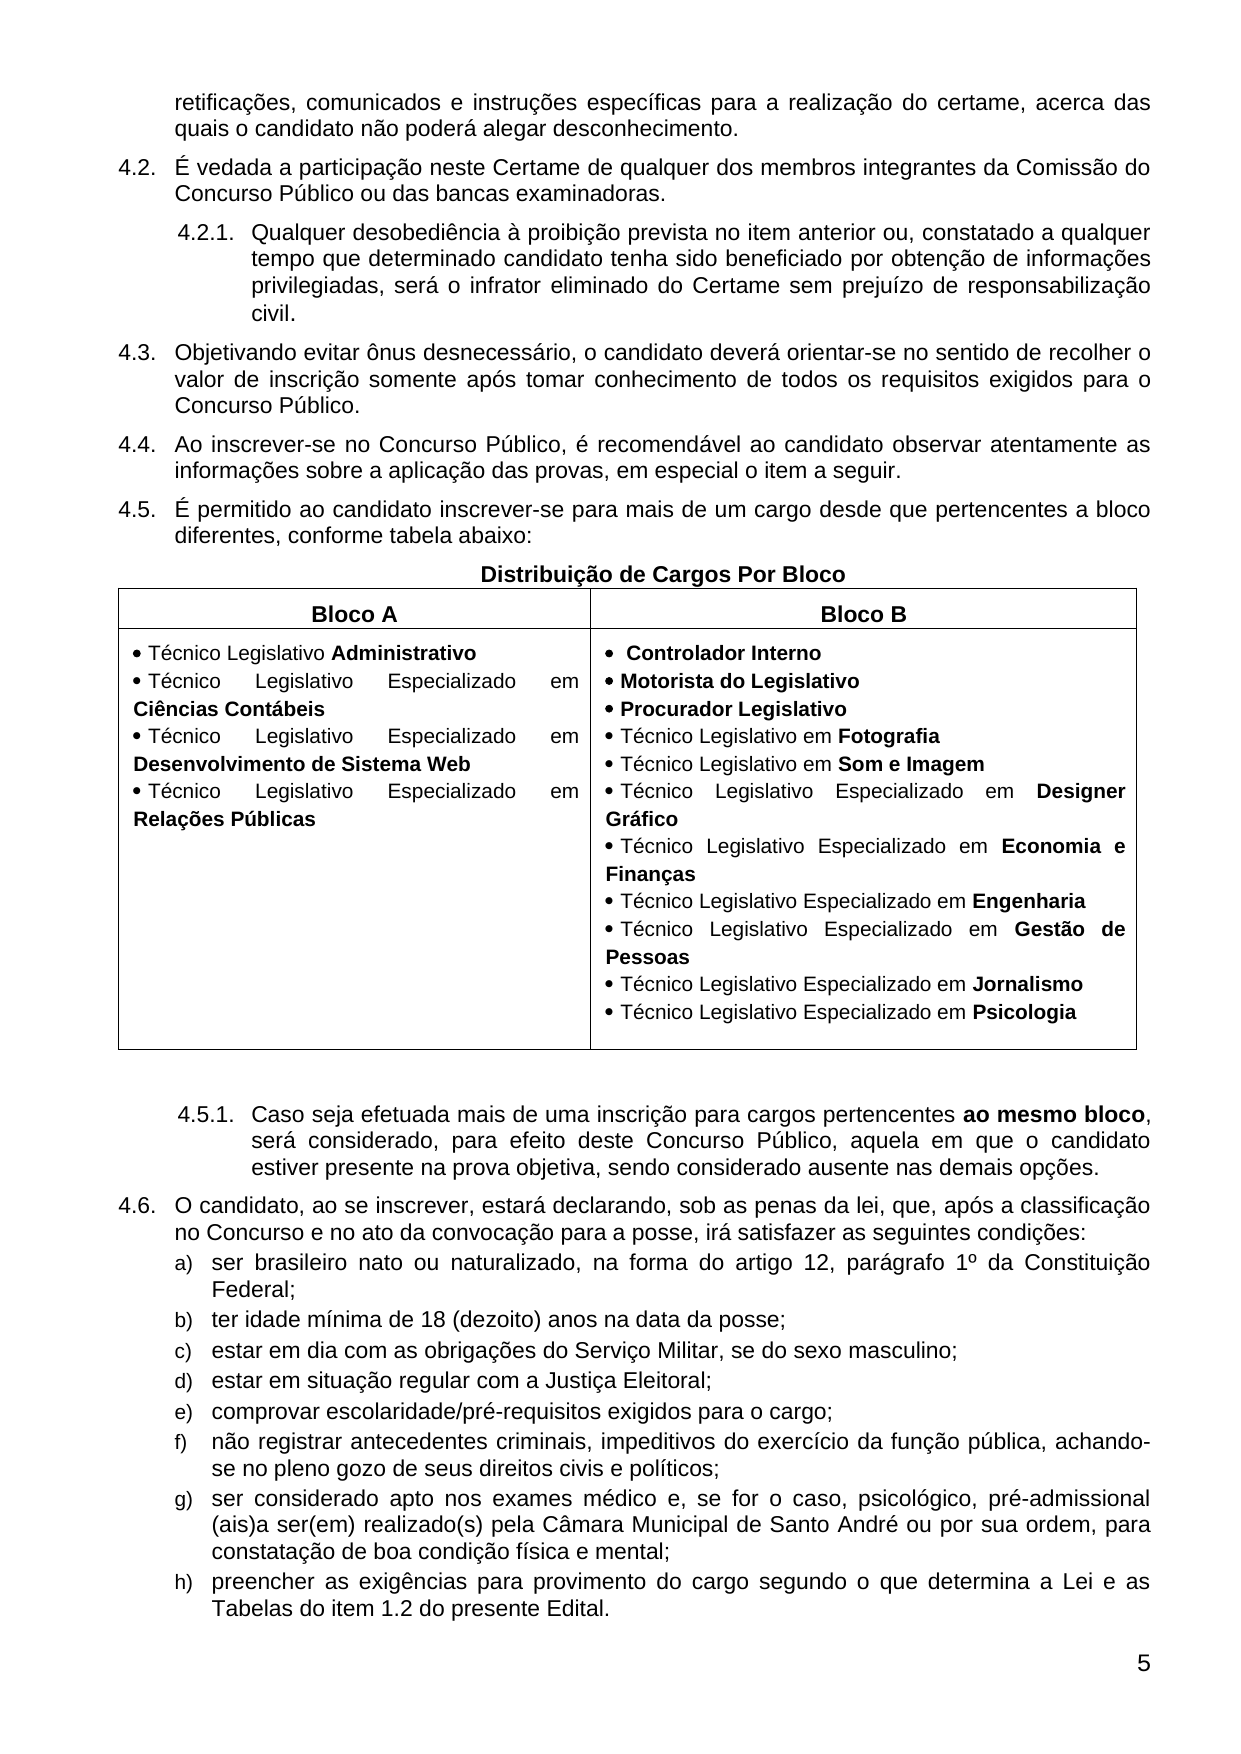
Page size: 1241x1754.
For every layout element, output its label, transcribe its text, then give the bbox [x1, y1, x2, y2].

list ter idade mínima de 18 (dezoito) anos na data da posse; [174, 1306, 1152, 1332]
list É permitido ao candidato inscrever-se para mais de um cargo desde que pertencentes a bloco diferentes, conforme tabela abaixo: [118, 496, 1152, 549]
table_cell Controlador Interno Motorista do Legislativo Procurador Legislativo Técnico Legislativo em Fotografia Técnico Legislativo em Som e Imagem Técnico Legislativo Especializado em Designer Gráfico Técnico Legislativo Especializado em Economia e Finanças Técnico Legislativo Especializado em Engenharia Técnico Legislativo Especializado em Gestão de Pessoas Técnico Legislativo Especializado em Jornalismo Técnico Legislativo Especializado em Psicologia [591, 629, 1136, 1048]
list Ao inscrever-se no Concurso Público, é recomendável ao candidato observar atentamente as informações sobre a aplicação das provas, em especial o item a seguir. [118, 431, 1152, 484]
list É vedada a participação neste Certame de qualquer dos membros integrantes da Comissão do Concurso Público ou das bancas examinadoras. [118, 154, 1152, 207]
text Distribuição de Cargos Por Bloco [174, 561, 1152, 588]
list não registrar antecedentes criminais, impeditivos do exercício da função pública, achando-se no pleno gozo de seus direitos civis e políticos; [174, 1428, 1152, 1481]
list estar em dia com as obrigações do Serviço Militar, se do sexo masculino; [174, 1337, 1152, 1363]
list estar em situação regular com a Justiça Eleitoral; [174, 1367, 1152, 1393]
list ser brasileiro nato ou naturalizado, na forma do artigo 12, parágrafo 1º da Constituição Federal; [174, 1249, 1152, 1302]
list ser considerado apto nos exames médico e, se for o caso, psicológico, pré-admissional (ais)a ser(em) realizado(s) pela Câmara Municipal de Santo André ou por sua ordem, para constatação de boa condição física e mental; [174, 1485, 1152, 1564]
list comprovar escolaridade/pré-requisitos exigidos para o cargo; [174, 1398, 1152, 1424]
table_cell Técnico Legislativo Administrativo Técnico Legislativo Especializado em Ciências Contábeis Técnico Legislativo Especializado em Desenvolvimento de Sistema Web Técnico Legislativo Especializado em Relações Públicas [119, 629, 590, 1048]
table_header Bloco B [591, 589, 1136, 628]
list Objetivando evitar ônus desnecessário, o candidato deverá orientar-se no sentido de recolher o valor de inscrição somente após tomar conhecimento de todos os requisitos exigidos para o Concurso Público. [118, 339, 1152, 418]
list preencher as exigências para provimento do cargo segundo o que determina a Lei e as Tabelas do item 1.2 do presente Edital. [174, 1568, 1152, 1621]
list O candidato, ao se inscrever, estará declarando, sob as penas da lei, que, após a classificação no Concurso e no ato da convocação para a posse, irá satisfazer as seguintes condições: [118, 1192, 1152, 1245]
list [118, 89, 1152, 141]
table_header Bloco A [119, 589, 590, 628]
list Caso seja efetuada mais de uma inscrição para cargos pertencentes ao mesmo bloco, será considerado, para efeito deste Concurso Público, aquela em que o candidato estiver presente na prova objetiva, sendo considerado ausente nas demais opções. [177, 1101, 1152, 1180]
list Qualquer desobediência à proibição prevista no item anterior ou, constatado a qualquer tempo que determinado candidato tenha sido beneficiado por obtenção de informações privilegiadas, será o infrator eliminado do Certame sem prejuízo de responsabilização civil. [177, 219, 1152, 327]
